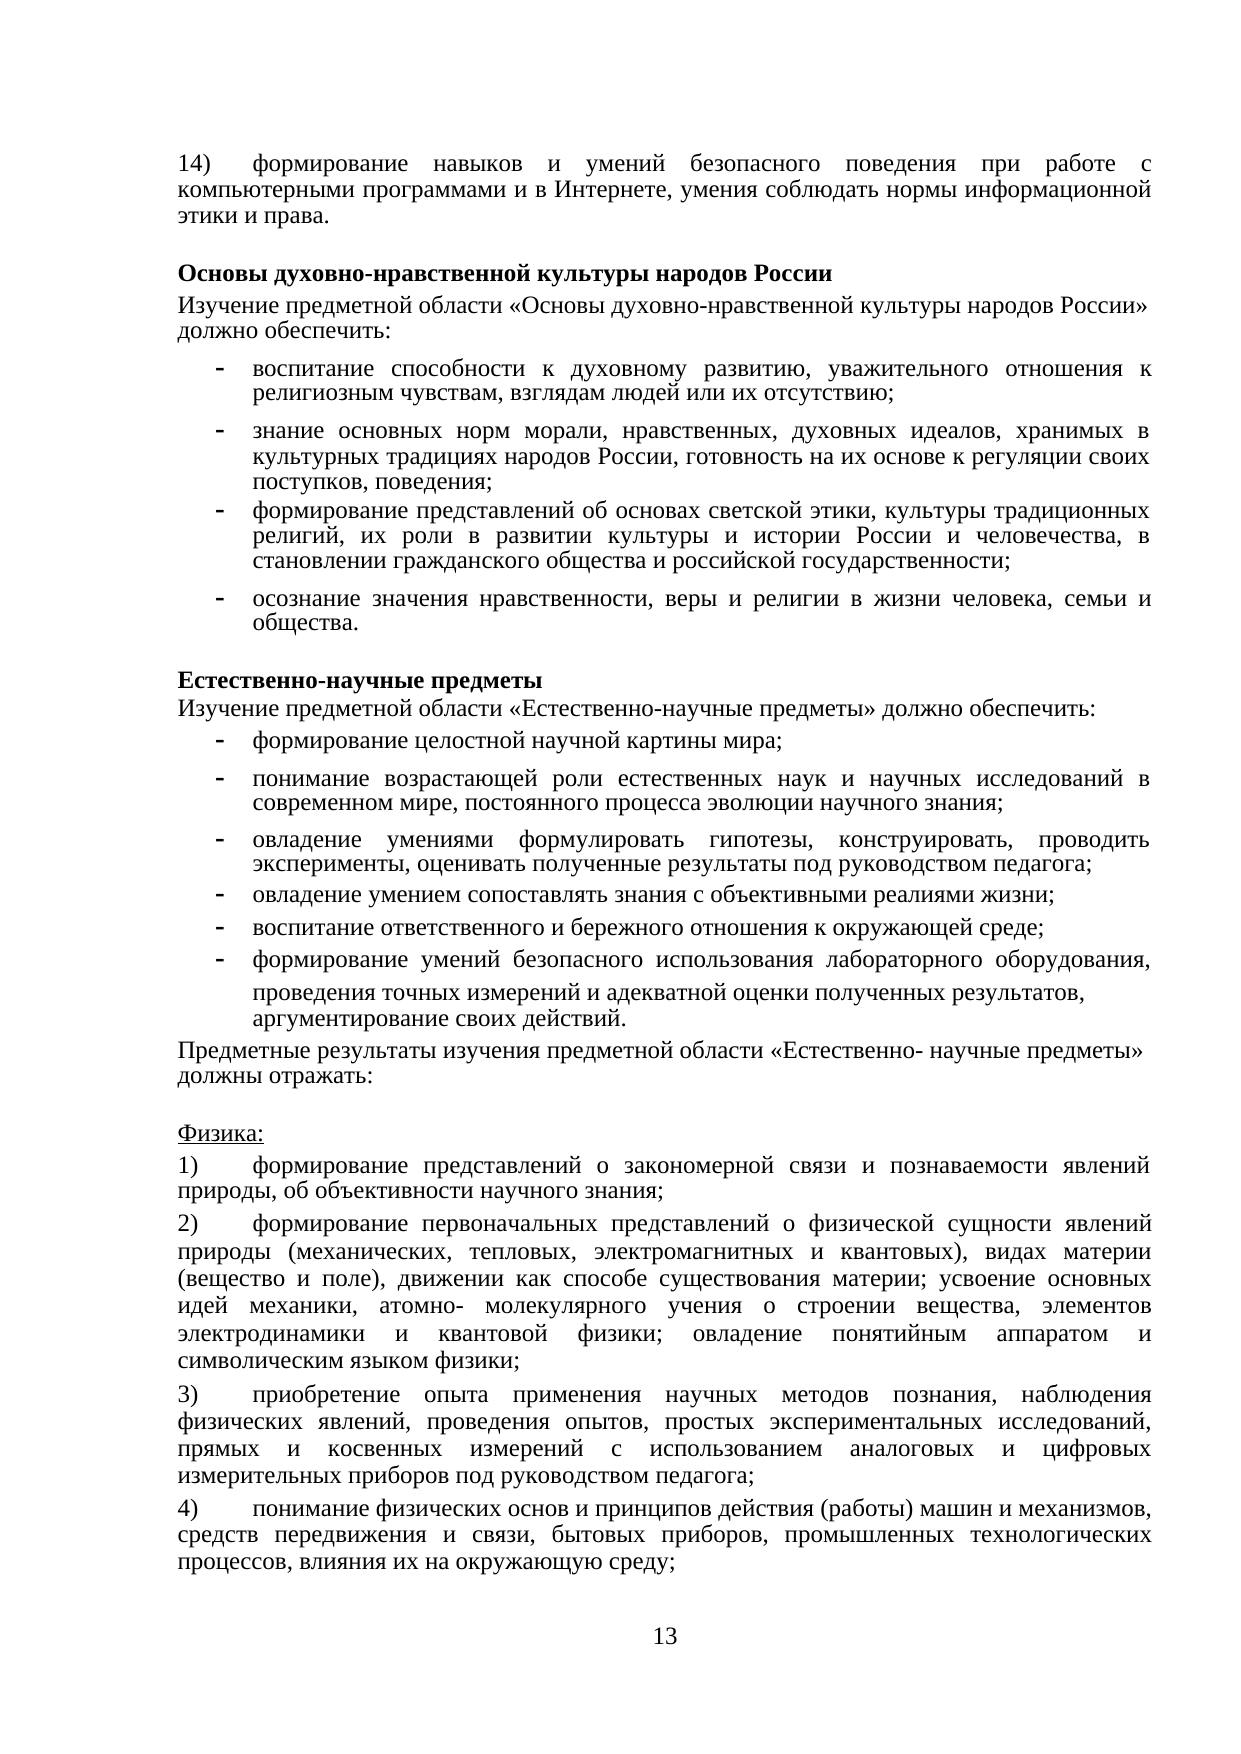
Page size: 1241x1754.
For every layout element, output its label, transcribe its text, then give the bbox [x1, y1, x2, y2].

list знание основных норм морали, нравственных, духовных идеалов, хранимых в культурных традициях народов России, готовность на их основе к регуляции своих поступков, поведения; [215, 416, 1151, 495]
list понимание возрастающей роли естественных наук и научных исследований в современном мире, постоянного процесса эволюции научного знания; [215, 764, 1151, 816]
list воспитание ответственного и бережного отношения к окружающей среде; [215, 910, 1153, 942]
text Основы духовно-нравственной культуры народов России [177, 258, 1153, 287]
list понимание физических основ и принципов действия (работы) машин и механизмов, средств передвижения и связи, бытовых приборов, промышленных технологических процессов, влияния их на окружающую среду; [177, 1495, 1153, 1574]
list приобретение опыта применения научных методов познания, наблюдения физических явлений, проведения опытов, простых экспериментальных исследований, прямых и косвенных измерений с использованием аналоговых и цифровых измерительных приборов под руководством педагога; [177, 1381, 1153, 1489]
text проведения точных измерений и адекватной оценки полученных результатов, аргументирование своих действий. [252, 980, 1151, 1031]
text Изучение предметной области «Естественно-научные предметы» должно обеспечить: [177, 694, 1153, 722]
list формирование умений безопасного использования лабораторного оборудования, [215, 943, 1153, 974]
list формирование первоначальных представлений о физической сущности явлений природы (механических, тепловых, электромагнитных и квантовых), видах материи (вещество и поле), движении как способе существования материи; усвоение основных идей механики, атомно- молекулярного учения о строении вещества, элементов электродинамики и квантовой физики; овладение понятийным аппаратом и символическим языком физики; [177, 1210, 1153, 1374]
list формирование целостной научной картины мира; [215, 722, 1153, 755]
list овладение умением сопоставлять знания с объективными реалиями жизни; [215, 877, 1153, 909]
list формирование представлений об основах светской этики, культуры традиционных религий, их роли в развитии культуры и истории России и человечества, в становлении гражданского общества и российской государственности; [215, 495, 1151, 574]
list формирование представлений о закономерной связи и познаваемости явлений природы, об объективности научного знания; [177, 1153, 1151, 1204]
list осознание значения нравственности, веры и религии в жизни человека, семьи и общества. [215, 584, 1153, 636]
list воспитание способности к духовному развитию, уважительного отношения к религиозным чувствам, взглядам людей или их отсутствию; [215, 354, 1153, 405]
text Физика: [177, 1118, 1153, 1147]
list овладение умениями формулировать гипотезы, конструировать, проводить эксперименты, оценивать полученные результаты под руководством педагога; [215, 826, 1151, 877]
text Изучение предметной области «Основы духовно-нравственной культуры народов России» должно обеспечить: [177, 293, 1153, 344]
text Предметные результаты изучения предметной области «Естественно- научные предметы» должны отражать: [177, 1038, 1153, 1089]
list формирование навыков и умений безопасного поведения при работе с компьютерными программами и в Интернете, умения соблюдать нормы информационной этики и права. [177, 150, 1153, 229]
text Естественно-научные предметы [177, 665, 1153, 694]
